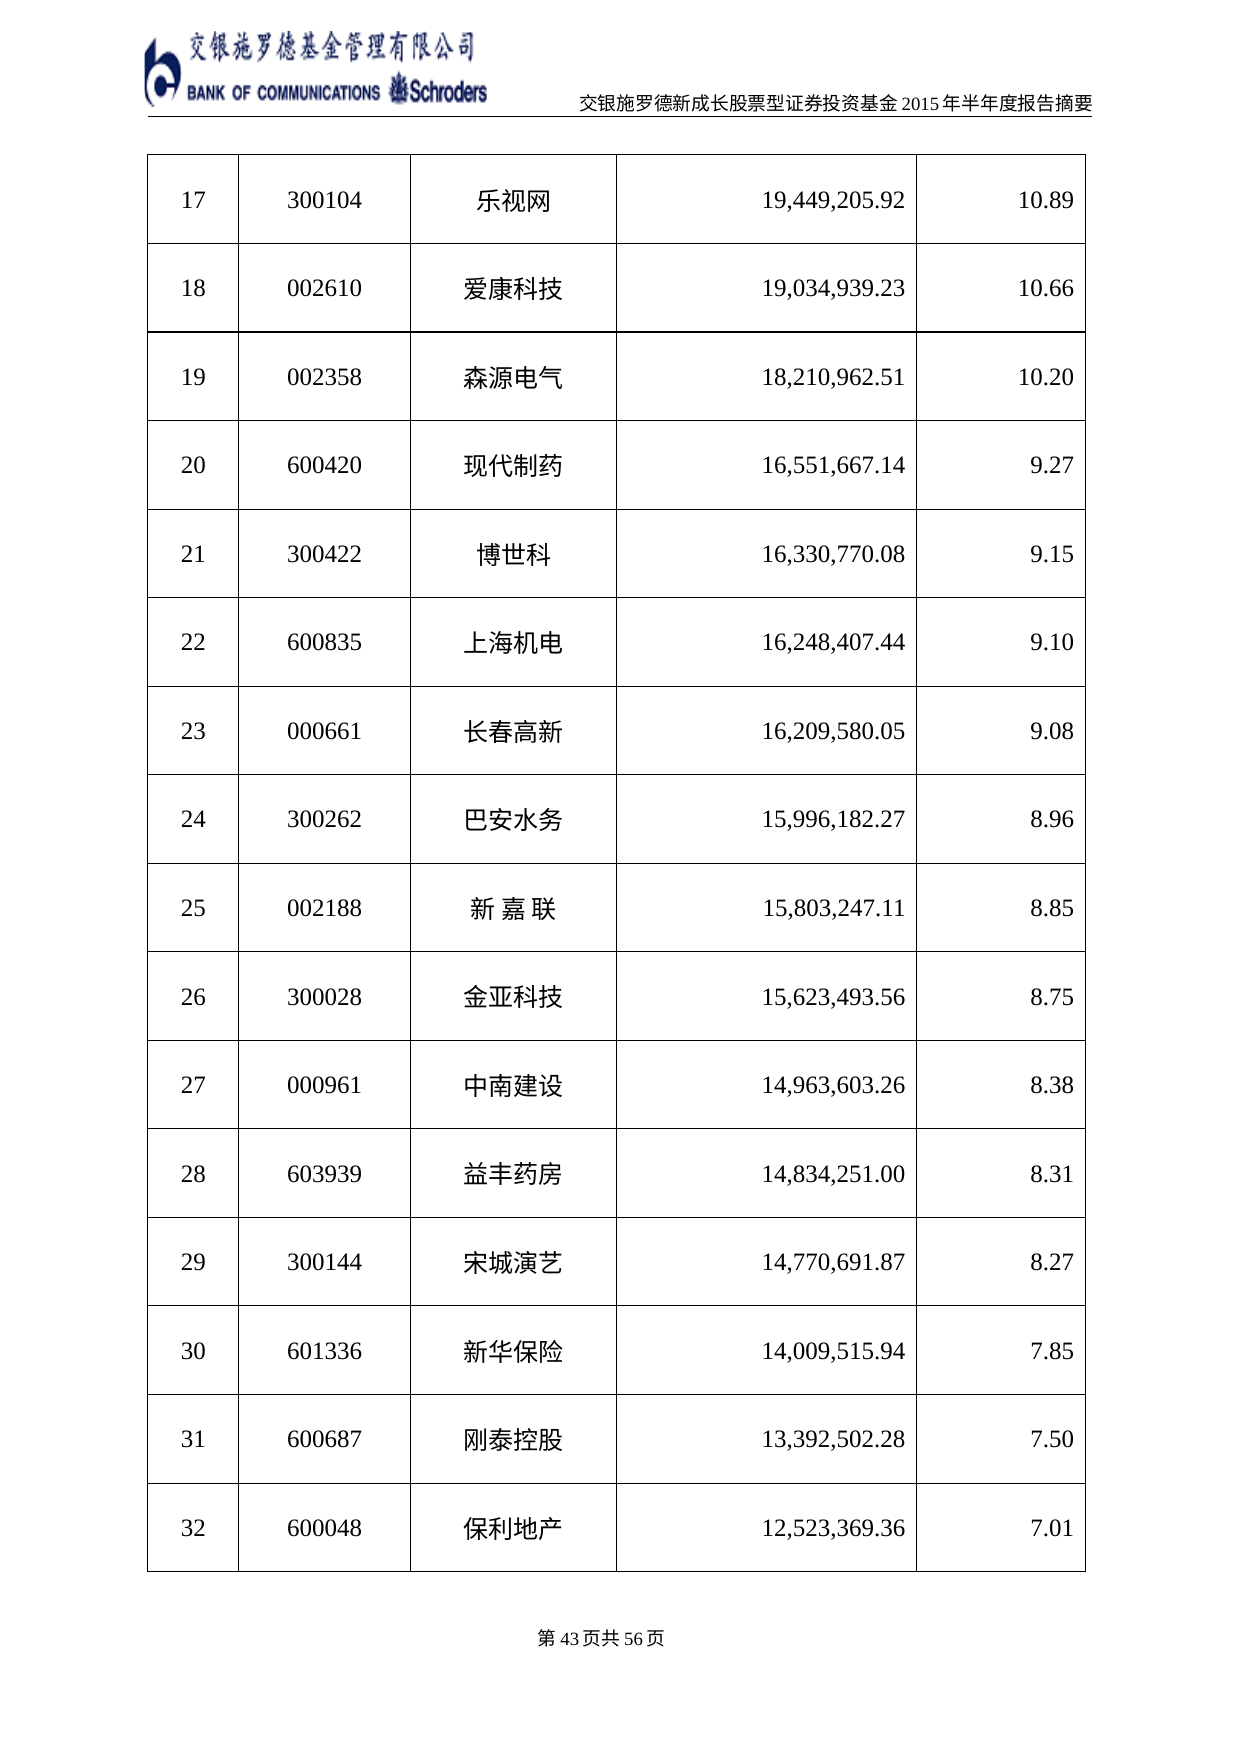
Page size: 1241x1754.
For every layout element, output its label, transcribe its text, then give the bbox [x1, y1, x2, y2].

table_cell 000961 [239, 1041, 410, 1128]
table_cell 32 [148, 1484, 238, 1571]
table_cell 000661 [239, 687, 410, 774]
table_cell 保利地产 [411, 1484, 616, 1571]
table_cell 7.01 [917, 1484, 1085, 1571]
table_cell 新 嘉 联 [411, 864, 616, 951]
table_cell 28 [148, 1129, 238, 1217]
table_cell 18 [148, 244, 238, 331]
table_cell 600835 [239, 598, 410, 686]
table_cell 益丰药房 [411, 1129, 616, 1217]
table_cell 长春高新 [411, 687, 616, 774]
table_cell 16,330,770.08 [617, 510, 916, 597]
table_cell 26 [148, 952, 238, 1040]
table_cell 600048 [239, 1484, 410, 1571]
table_cell 002358 [239, 333, 410, 420]
table_cell 博世科 [411, 510, 616, 597]
table_cell 31 [148, 1395, 238, 1482]
table_cell 9.08 [917, 687, 1085, 774]
table_cell 宋城演艺 [411, 1218, 616, 1305]
table_cell 002610 [239, 244, 410, 331]
table_cell 600420 [239, 421, 410, 508]
table_cell 现代制药 [411, 421, 616, 508]
table_cell 8.75 [917, 952, 1085, 1040]
table_cell 600687 [239, 1395, 410, 1482]
table_cell 中南建设 [411, 1041, 616, 1128]
table_cell 乐视网 [411, 155, 616, 243]
table_cell 23 [148, 687, 238, 774]
table_cell 603939 [239, 1129, 410, 1217]
table_cell 19,449,205.92 [617, 155, 916, 243]
table_cell 14,834,251.00 [617, 1129, 916, 1217]
table_cell 新华保险 [411, 1306, 616, 1394]
table_cell 16,248,407.44 [617, 598, 916, 686]
table_cell 601336 [239, 1306, 410, 1394]
table_cell 15,996,182.27 [617, 775, 916, 863]
table_cell 30 [148, 1306, 238, 1394]
table_cell 9.15 [917, 510, 1085, 597]
table_cell 10.20 [917, 333, 1085, 420]
table_cell 20 [148, 421, 238, 508]
picture [144, 31, 487, 107]
table_cell 24 [148, 775, 238, 863]
table_cell 25 [148, 864, 238, 951]
table_cell 300144 [239, 1218, 410, 1305]
table_cell 300422 [239, 510, 410, 597]
table_cell 14,009,515.94 [617, 1306, 916, 1394]
table_cell 8.27 [917, 1218, 1085, 1305]
table_cell 7.85 [917, 1306, 1085, 1394]
table_cell 29 [148, 1218, 238, 1305]
table_cell 10.66 [917, 244, 1085, 331]
table_cell 300028 [239, 952, 410, 1040]
table_cell 14,963,603.26 [617, 1041, 916, 1128]
table_cell 15,623,493.56 [617, 952, 916, 1040]
table_cell 8.38 [917, 1041, 1085, 1128]
table_cell 上海机电 [411, 598, 616, 686]
table_cell 13,392,502.28 [617, 1395, 916, 1482]
table_cell 300104 [239, 155, 410, 243]
table_cell 21 [148, 510, 238, 597]
table_cell 27 [148, 1041, 238, 1128]
table_cell 17 [148, 155, 238, 243]
table_cell 300262 [239, 775, 410, 863]
table_cell 19,034,939.23 [617, 244, 916, 331]
table_cell 10.89 [917, 155, 1085, 243]
table_cell 002188 [239, 864, 410, 951]
table_cell 8.31 [917, 1129, 1085, 1217]
table_cell 8.85 [917, 864, 1085, 951]
table_cell 16,209,580.05 [617, 687, 916, 774]
table_cell 14,770,691.87 [617, 1218, 916, 1305]
table_cell 18,210,962.51 [617, 333, 916, 420]
table_cell 22 [148, 598, 238, 686]
table_cell 16,551,667.14 [617, 421, 916, 508]
table_cell 12,523,369.36 [617, 1484, 916, 1571]
table_cell 刚泰控股 [411, 1395, 616, 1482]
table_cell 9.10 [917, 598, 1085, 686]
table_cell 森源电气 [411, 333, 616, 420]
table_cell 巴安水务 [411, 775, 616, 863]
table_cell 金亚科技 [411, 952, 616, 1040]
table_cell 15,803,247.11 [617, 864, 916, 951]
table_cell 9.27 [917, 421, 1085, 508]
table_cell 8.96 [917, 775, 1085, 863]
table_cell 19 [148, 333, 238, 420]
table_cell 7.50 [917, 1395, 1085, 1482]
table_cell 爱康科技 [411, 244, 616, 331]
